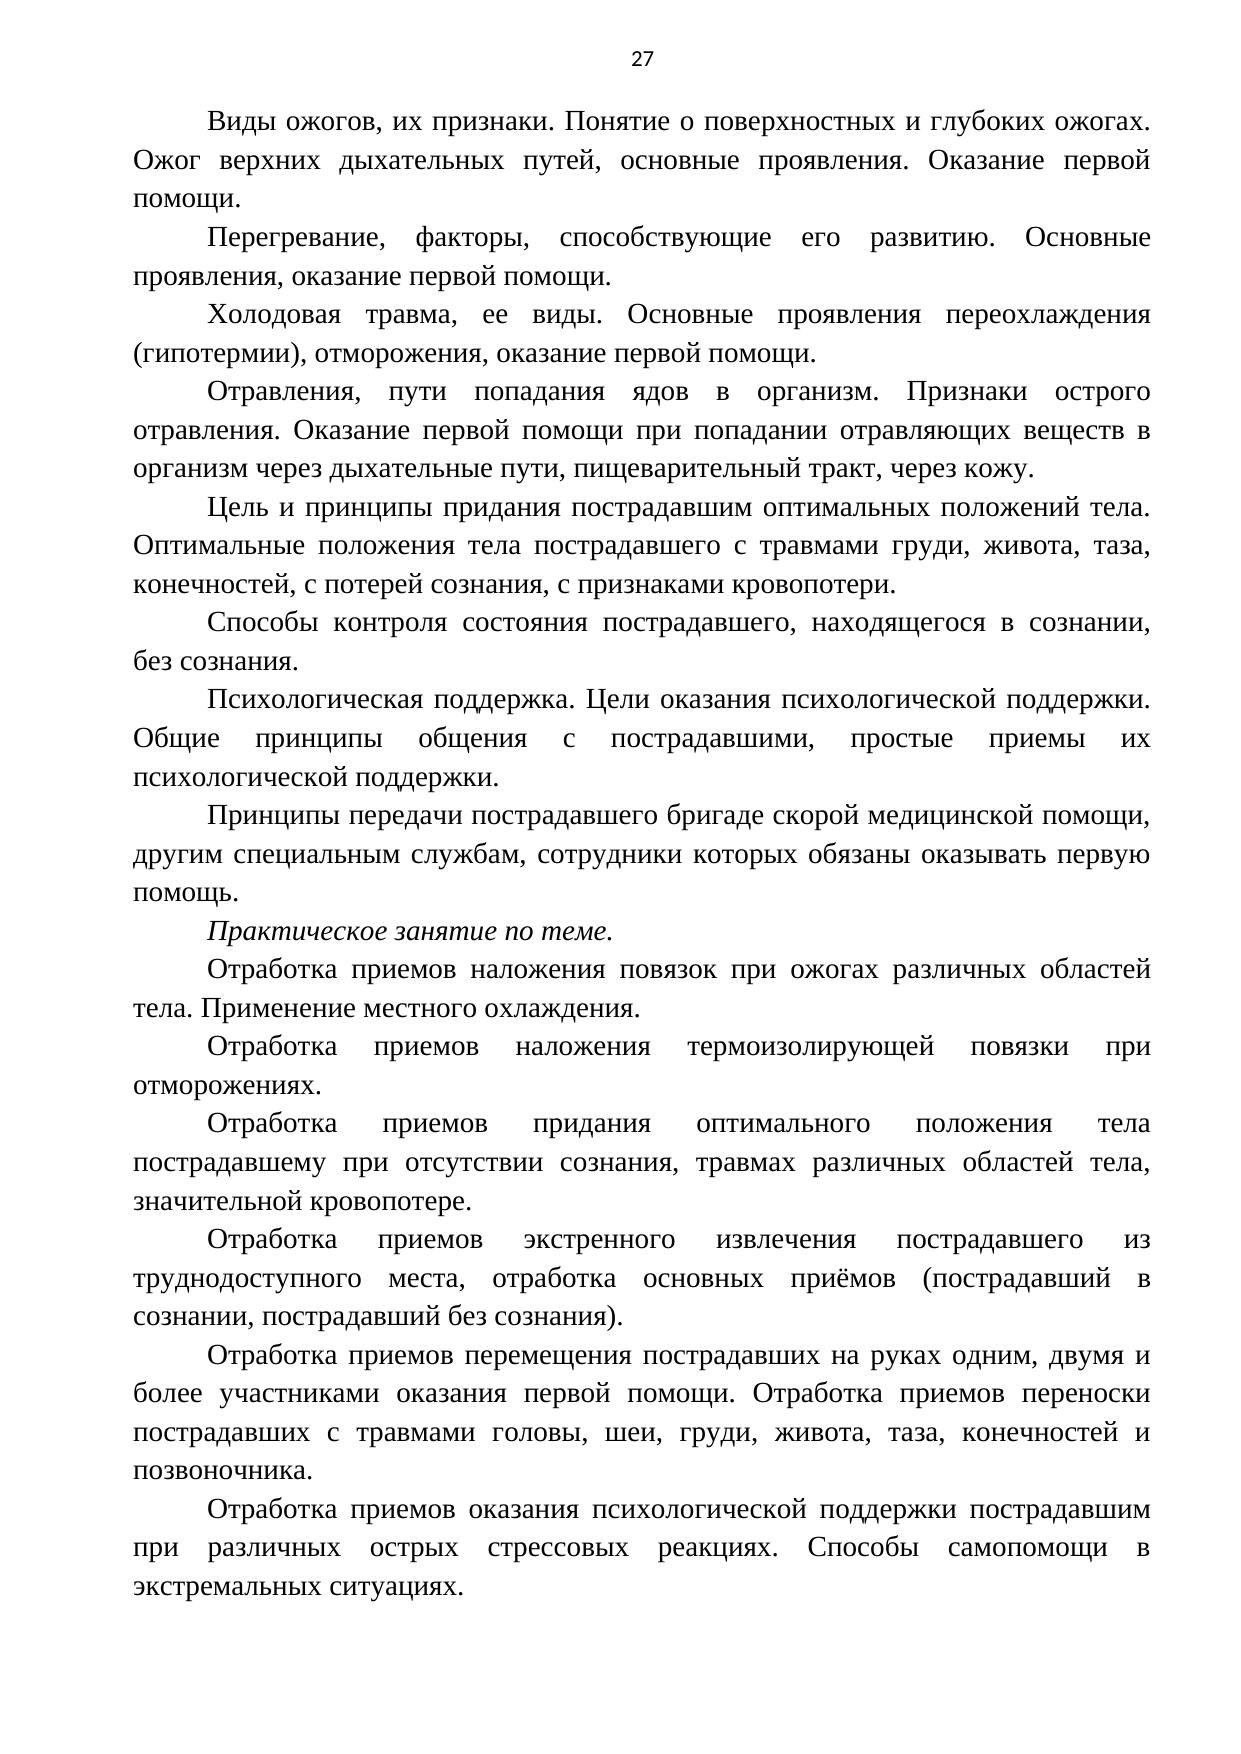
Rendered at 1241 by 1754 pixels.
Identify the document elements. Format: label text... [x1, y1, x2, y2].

text Отработка приемов перемещения пострадавших на руках одним, двумя и более участниками оказания первой помощи. Отработка приемов переноски пострадавших с травмами головы, шеи, груди, живота, таза, конечностей и позвоночника. [133, 1337, 1152, 1486]
text Отработка приемов наложения повязок при ожогах различных областей тела. Применение местного охлаждения. [133, 951, 1152, 1023]
text Перегревание, факторы, способствующие его развитию. Основные проявления, оказание первой помощи. [133, 219, 1152, 291]
text Отработка приемов придания оптимального положения тела пострадавшему при отсутствии сознания, травмах различных областей тела, значительной кровопотере. [133, 1106, 1152, 1216]
text Отработка приемов экстренного извлечения пострадавшего из труднодоступного места, отработка основных приёмов (пострадавший в сознании, пострадавший без сознания). [133, 1221, 1152, 1332]
text Цель и принципы придания пострадавшим оптимальных положений тела. Оптимальные положения тела пострадавшего с травмами груди, живота, таза, конечностей, с потерей сознания, с признаками кровопотери. [133, 489, 1152, 599]
text Отравления, пути попадания ядов в организм. Признаки острого отравления. Оказание первой помощи при попадании отравляющих веществ в организм через дыхательные пути, пищеварительный тракт, через кожу. [133, 373, 1152, 484]
text Принципы передачи пострадавшего бригаде скорой медицинской помощи, другим специальным службам, сотрудники которых обязаны оказывать первую помощь. [133, 797, 1152, 908]
text Отработка приемов наложения термоизолирующей повязки при отморожениях. [133, 1028, 1152, 1101]
text Холодовая травма, ее виды. Основные проявления переохлаждения (гипотермии), отморожения, оказание первой помощи. [133, 296, 1152, 368]
text Способы контроля состояния пострадавшего, находящегося в сознании, без сознания. [133, 604, 1152, 677]
text Виды ожогов, их признаки. Понятие о поверхностных и глубоких ожогах. Ожог верхних дыхательных путей, основные проявления. Оказание первой помощи. [133, 103, 1152, 214]
text Отработка приемов оказания психологической поддержки пострадавшим при различных острых стрессовых реакциях. Способы самопомощи в экстремальных ситуациях. [133, 1491, 1152, 1602]
text Практическое занятие по теме. [133, 913, 1152, 946]
text Психологическая поддержка. Цели оказания психологической поддержки. Общие принципы общения с пострадавшими, простые приемы их психологической поддержки. [133, 682, 1152, 792]
